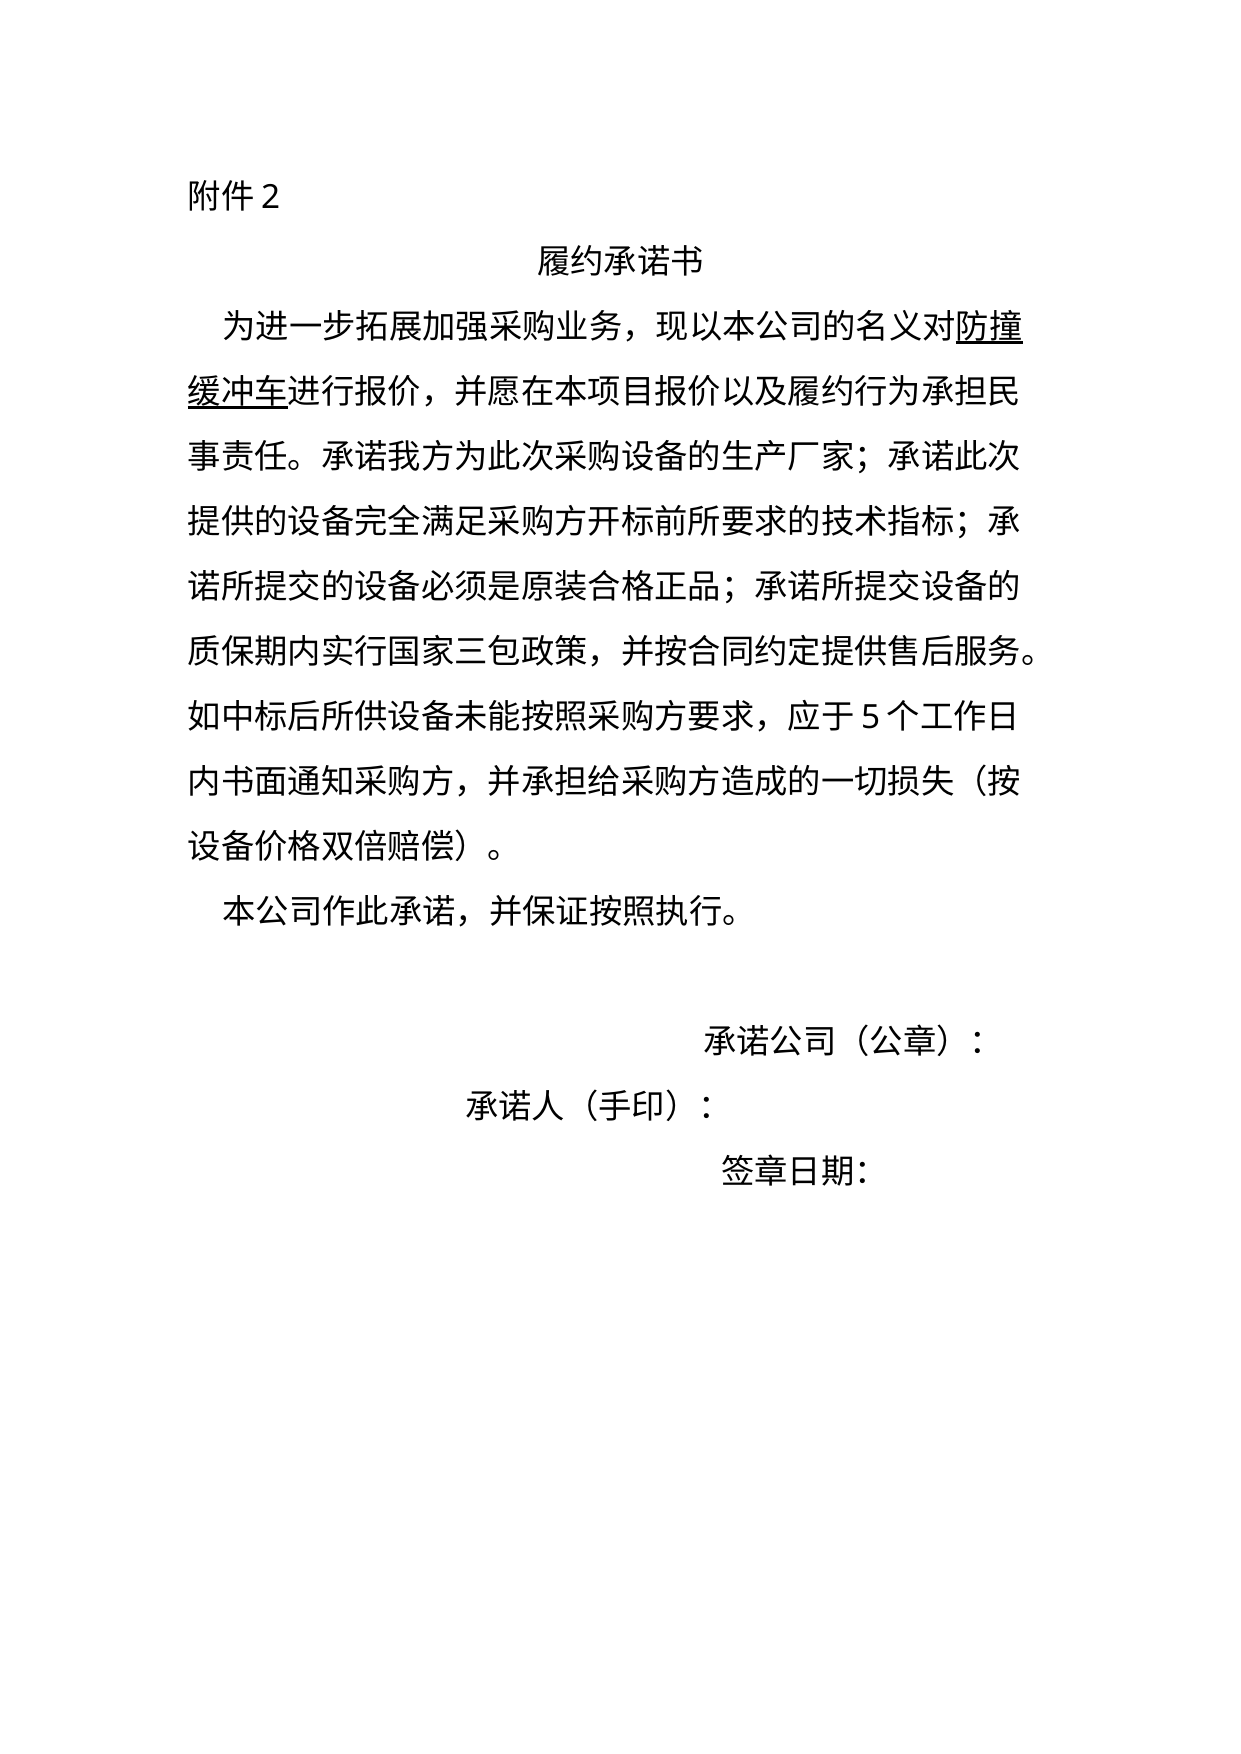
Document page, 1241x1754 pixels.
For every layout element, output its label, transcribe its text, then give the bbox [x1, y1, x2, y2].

text 承诺人（手印）： [187, 1072, 1053, 1137]
text 本公司作此承诺，并保证按照执行。 [187, 877, 1053, 942]
text 附件2 [187, 162, 1053, 227]
text 履约承诺书 [187, 227, 1053, 292]
text 签章日期： [187, 1137, 1053, 1202]
text 为进一步拓展加强采购业务，现以本公司的名义对防撞缓冲车进行报价，并愿在本项目报价以及履约行为承担民事责任。承诺我方为此次采购设备的生产厂家；承诺此次提供的设备完全满足采购方开标前所要求的技术指标；承诺所提交的设备必须是原装合格正品；承诺所提交设备的质保期内实行国家三包政策，并按合同约定提供售后服务。如中标后所供设备未能按照采购方要求，应于5个工作日内书面通知采购方，并承担给采购方造成的一切损失（按设备价格双倍赔偿）。 [187, 292, 1053, 877]
text 承诺公司（公章）： [187, 1007, 1003, 1072]
